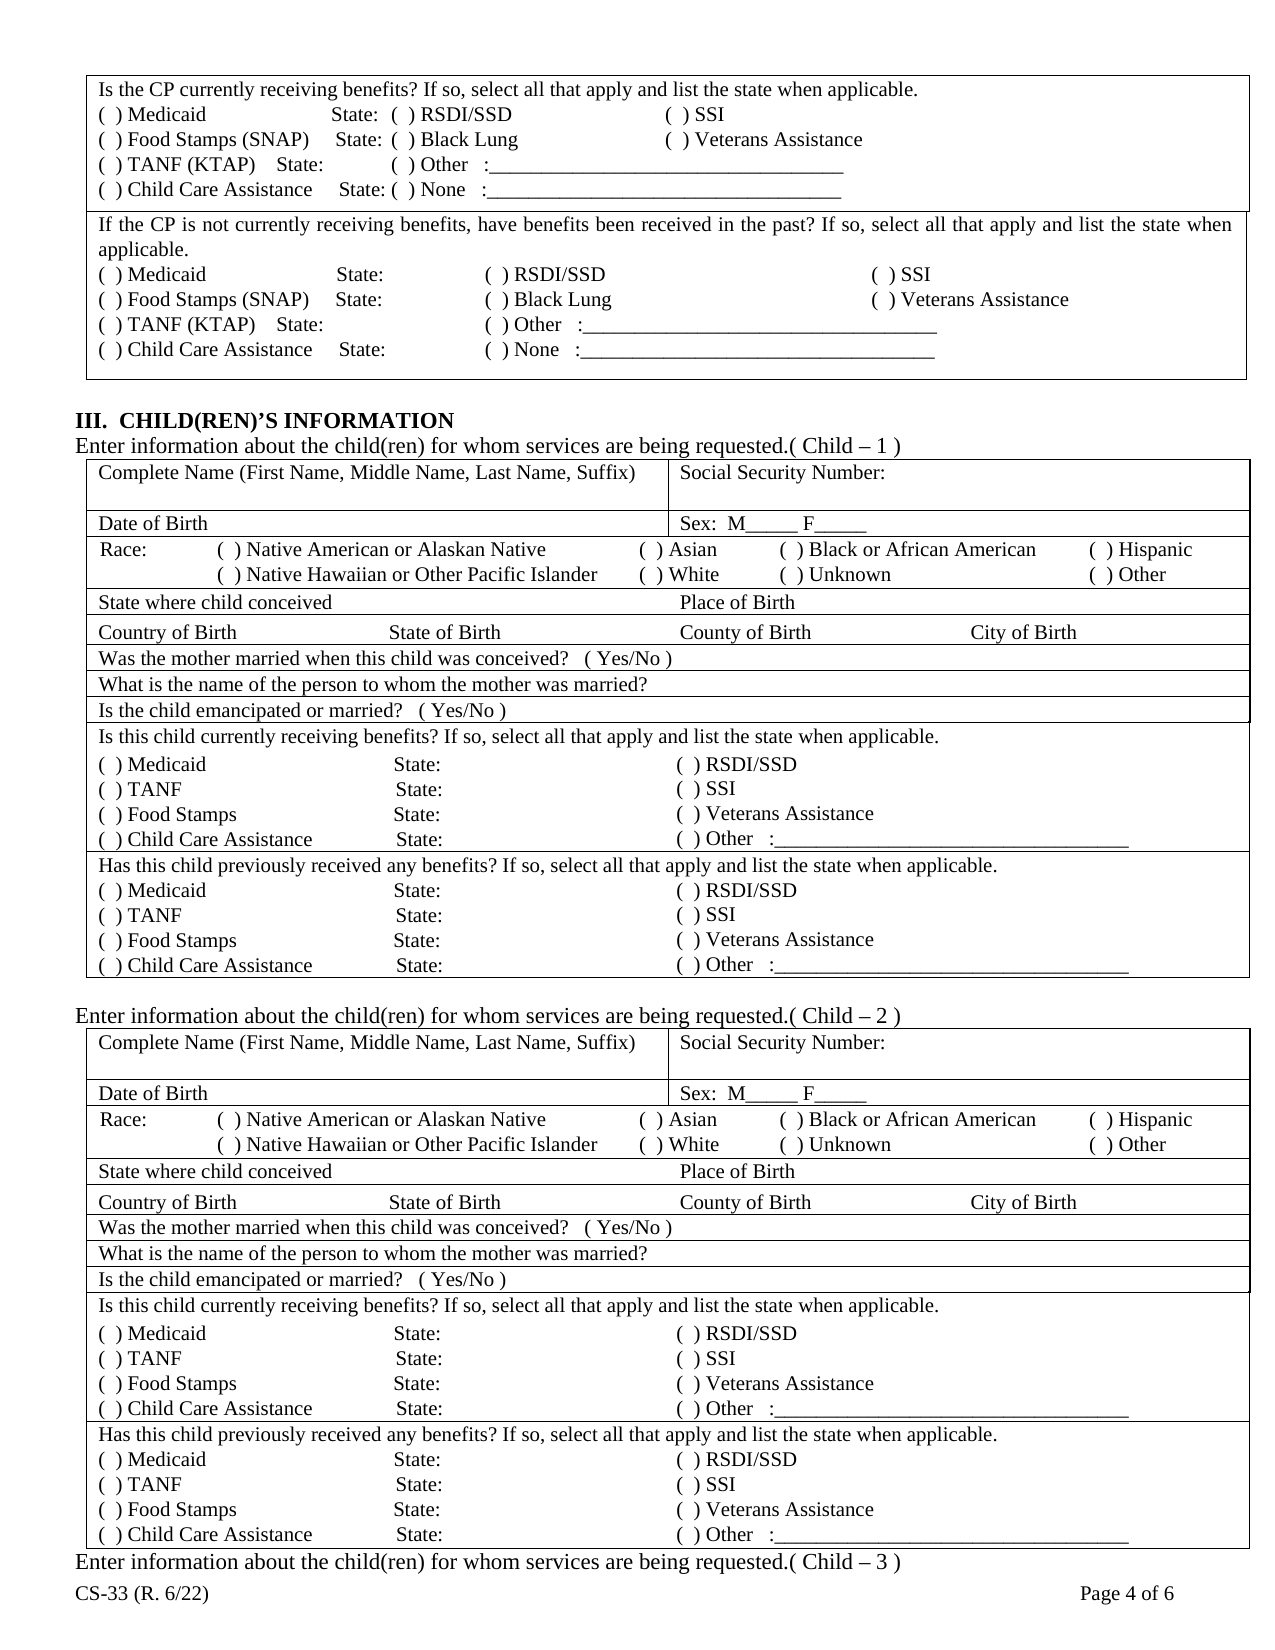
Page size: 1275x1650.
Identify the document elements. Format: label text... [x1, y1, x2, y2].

table_cell Country of Birth [87, 1185, 377, 1214]
table_cell ( ) SSI [665, 1346, 1249, 1371]
table_cell ( ) Other :__________________________________ [665, 952, 1249, 977]
table_cell County of Birth [668, 615, 959, 644]
table_cell ( ) TANF State: [87, 1346, 665, 1371]
table_cell Country of Birth [87, 615, 377, 644]
table_cell ( ) Child Care Assistance State: [87, 1396, 665, 1421]
table_cell ( ) Medicaid State: [87, 751, 665, 776]
table_cell [87, 537, 1249, 588]
table_cell Was the mother married when this child was conceived? ( Yes/No ) [87, 645, 1249, 670]
table_cell ( ) Food Stamps (SNAP) State: [87, 126, 379, 151]
table_cell ( ) TANF State: [87, 776, 665, 801]
table_cell ( ) None :__________________________________ [473, 337, 1246, 379]
table_cell ( ) Child Care Assistance State: [87, 826, 665, 851]
table_cell ( ) Food Stamps State: [87, 1371, 665, 1396]
table_header Complete Name (First Name, Middle Name, Last Name, Suffix) [87, 460, 668, 510]
table_cell ( ) Veterans Assistance [654, 126, 1249, 151]
table_cell Is the child emancipated or married? ( Yes/No ) [87, 1267, 1249, 1292]
table_cell ( ) RSDI/SSD [665, 1321, 1249, 1346]
table_cell ( ) TANF State: [87, 902, 665, 927]
table_cell ( ) Food Stamps (SNAP) State: [87, 287, 473, 312]
table_cell ( ) Other :__________________________________ [473, 312, 1246, 337]
table_cell Sex: M_____ F_____ [669, 511, 1249, 536]
table_cell Was the mother married when this child was conceived? ( Yes/No ) [87, 1215, 1249, 1240]
table_cell ( ) Food Stamps State: [87, 1497, 665, 1522]
table_cell ( ) SSI [665, 1472, 1249, 1497]
table_cell Has this child previously received any benefits? If so, select all that apply and list the state when applicable. [87, 1422, 1249, 1447]
table_cell ( ) Veterans Assistance [665, 927, 1249, 952]
table_cell [87, 1106, 1249, 1158]
table_cell ( ) Medicaid State: [87, 262, 473, 287]
table_cell ( ) RSDI/SSD [473, 262, 860, 287]
table_cell ( ) Child Care Assistance State: [87, 176, 379, 211]
table_cell Has this child previously received any benefits? If so, select all that apply and list the state when applicable. [87, 852, 1249, 877]
table_cell ( ) Medicaid State: [87, 101, 379, 126]
table_header Social Security Number: [669, 1029, 1249, 1079]
table_cell ( ) SSI [654, 101, 1249, 126]
table_cell State where child conceived [87, 1159, 668, 1184]
table_cell ( ) Other :__________________________________ [380, 151, 1249, 176]
table_cell ( ) SSI [860, 262, 1246, 287]
table_cell Place of Birth [668, 1159, 1249, 1184]
table_cell ( ) Other :__________________________________ [665, 1396, 1249, 1421]
table_cell Date of Birth [87, 511, 668, 536]
table_header Complete Name (First Name, Middle Name, Last Name, Suffix) [87, 1029, 668, 1079]
table_cell What is the name of the person to whom the mother was married? [87, 1241, 1249, 1266]
table_cell ( ) Child Care Assistance State: [87, 337, 473, 379]
table_cell Sex: M_____ F_____ [669, 1080, 1249, 1105]
table_cell ( ) RSDI/SSD [665, 751, 1249, 776]
table_cell ( ) Veterans Assistance [665, 1371, 1249, 1396]
table_cell ( ) Food Stamps State: [87, 801, 665, 826]
subtitle III. CHILD(REN)’S INFORMATION [75, 409, 1227, 434]
table_cell ( ) Medicaid State: [87, 877, 665, 902]
table_header Social Security Number: [669, 460, 1249, 510]
table_cell ( ) None :__________________________________ [380, 176, 1249, 211]
table_cell County of Birth [668, 1185, 959, 1214]
text Enter information about the child(ren) for whom services are being requested.( Child – 2 ) [75, 1003, 1227, 1028]
table_cell ( ) Child Care Assistance State: [87, 952, 665, 977]
text Enter information about the child(ren) for whom services are being requested.( Child – 3 ) [75, 1549, 1227, 1574]
table_cell ( ) Child Care Assistance State: [87, 1522, 665, 1548]
table_cell ( ) Food Stamps State: [87, 927, 665, 952]
table_cell ( ) TANF (KTAP) State: [87, 151, 379, 176]
table_header Is the CP currently receiving benefits? If so, select all that apply and list the state when applicable. [87, 76, 1249, 101]
table_cell ( ) SSI [665, 902, 1249, 927]
table_cell Date of Birth [87, 1080, 668, 1105]
table_cell ( ) RSDI/SSD [665, 877, 1249, 902]
table_cell ( ) Veterans Assistance [665, 1497, 1249, 1522]
table_cell ( ) RSDI/SSD [380, 101, 654, 126]
table_cell State of Birth [378, 1185, 668, 1214]
table_cell ( ) Black Lung [380, 126, 654, 151]
table_cell ( ) TANF (KTAP) State: [87, 312, 473, 337]
table_cell Is this child currently receiving benefits? If so, select all that apply and list the state when applicable. [87, 723, 1249, 751]
table_cell If the CP is not currently receiving benefits, have benefits been received in the past? If so, select all that apply and list the state when applicable. [87, 212, 1246, 262]
table_cell ( ) Other :__________________________________ [665, 826, 1249, 851]
table_cell What is the name of the person to whom the mother was married? [87, 671, 1249, 696]
text Enter information about the child(ren) for whom services are being requested.( Child – 1 ) [75, 434, 1227, 459]
table_cell Place of Birth [668, 589, 1249, 614]
table_cell ( ) RSDI/SSD [665, 1447, 1249, 1472]
table_cell ( ) Medicaid State: [87, 1447, 665, 1472]
table_cell City of Birth [959, 615, 1249, 644]
table_cell Is the child emancipated or married? ( Yes/No ) [87, 697, 1249, 722]
table_cell ( ) Other :__________________________________ [665, 1522, 1249, 1548]
table_cell ( ) Veterans Assistance [665, 801, 1249, 826]
table_cell Is this child currently receiving benefits? If so, select all that apply and list the state when applicable. [87, 1293, 1249, 1321]
table_cell ( ) Black Lung [473, 287, 860, 312]
table_cell ( ) SSI [665, 776, 1249, 801]
table_cell ( ) Medicaid State: [87, 1321, 665, 1346]
table_cell State of Birth [378, 615, 668, 644]
table_cell ( ) Veterans Assistance [860, 287, 1246, 312]
table_cell State where child conceived [87, 589, 668, 614]
table_cell City of Birth [959, 1185, 1249, 1214]
table_cell ( ) TANF State: [87, 1472, 665, 1497]
